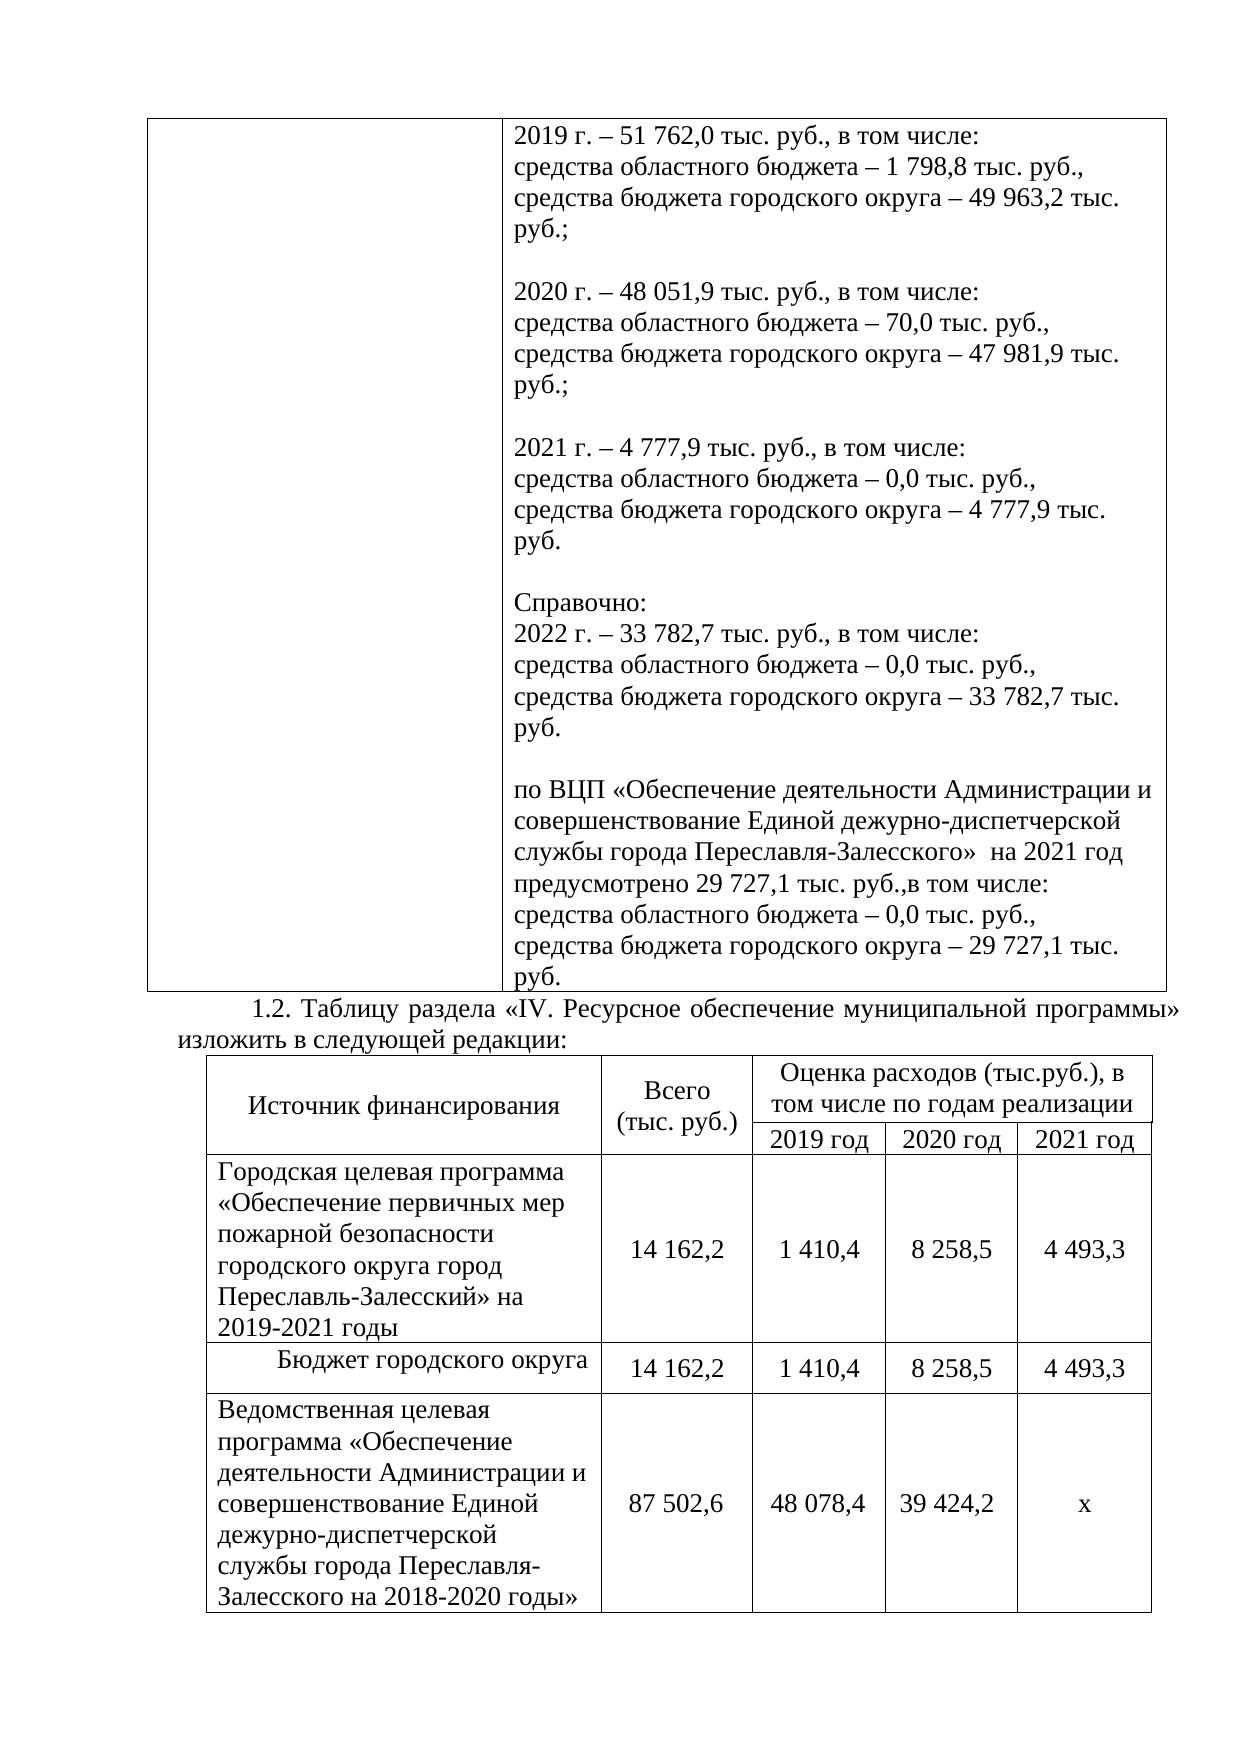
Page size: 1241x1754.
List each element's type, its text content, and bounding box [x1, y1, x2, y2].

table_cell 87 502,6 [602, 1394, 752, 1612]
table_cell Бюджет городского округа [207, 1343, 601, 1393]
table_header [148, 119, 502, 991]
table_cell 48 078,4 [753, 1394, 885, 1612]
table_cell Городская целевая программа «Обеспечение первичных мер пожарной безопасности городского округа город Переславль-Залесский» на 2019-2021 годы [207, 1155, 601, 1342]
table_header Оценка расходов (тыс.руб.), в том числе по годам реализации [753, 1056, 1152, 1122]
table_cell 2021 год [1018, 1123, 1151, 1154]
table_cell 14 162,2 [602, 1155, 752, 1342]
table_cell 39 424,2 [886, 1394, 1017, 1612]
table_cell 8 258,5 [886, 1155, 1017, 1342]
table_cell 4 493,3 [1018, 1155, 1151, 1342]
table_cell 2020 год [886, 1123, 1017, 1154]
table_cell 1 410,4 [753, 1343, 885, 1393]
table_header Источник финансирования [207, 1056, 601, 1154]
table_cell 14 162,2 [602, 1343, 752, 1393]
table_cell 8 258,5 [886, 1343, 1017, 1393]
table_cell Ведомственная целевая программа «Обеспечение деятельности Администрации и совершенствование Единой дежурно-диспетчерской службы города Переславля-Залесского на 2018-2020 годы» [207, 1394, 601, 1612]
table_cell x [1018, 1394, 1151, 1612]
text 1.2. Таблицу раздела «IV. Ресурсное обеспечение муниципальной программы» изложить в следующей редакции: [177, 992, 1181, 1054]
table_cell 4 493,3 [1018, 1343, 1151, 1393]
table_header Всего (тыс. руб.) [602, 1056, 752, 1154]
table_cell 1 410,4 [753, 1155, 885, 1342]
table_cell 2019 год [753, 1123, 885, 1154]
